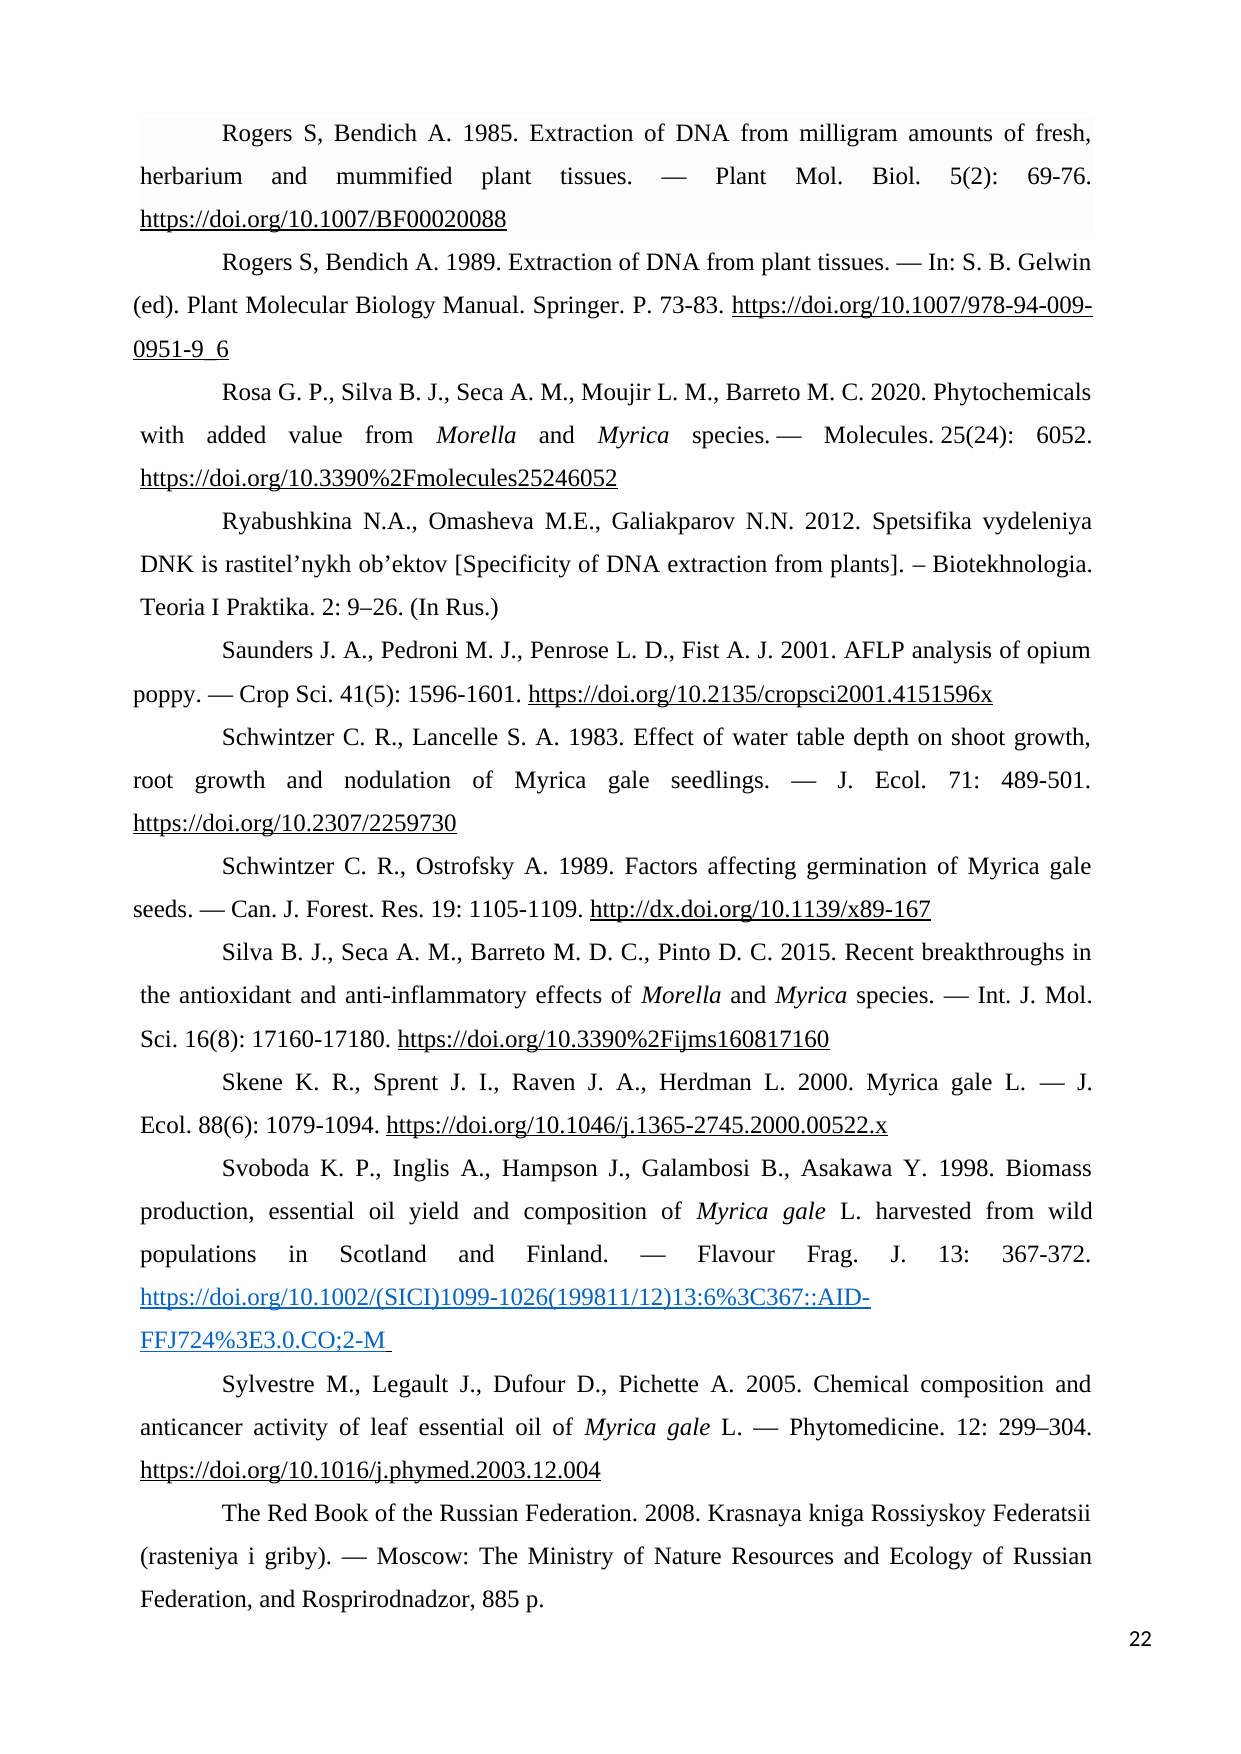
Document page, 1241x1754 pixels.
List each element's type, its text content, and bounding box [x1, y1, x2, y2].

text Ryabushkina N.A., Omasheva M.E., Galiakparov N.N. 2012. Spetsifika vydeleniya DNK is rastitel’nykh ob’ektov [Specificity of DNA extraction from plants]. – Biotekhnologia. Teoria I Praktika. 2: 9–26. (In Rus.) [140, 506, 1093, 621]
text Schwintzer C. R., Lancelle S. A. 1983. Effect of water table depth on shoot growth, root growth and nodulation of Myrica gale seedlings. — J. Ecol. 71: 489-501. https://doi.org/10.2307/2259730 [133, 722, 1093, 837]
text The Red Book of the Russian Federation. 2008. Krasnaya kniga Rossiyskoy Federatsii (rasteniya i griby). — Мoscow: The Ministry of Nature Resources and Ecology of Russian Federation, and Rosprirodnadzor, 885 p. [140, 1498, 1093, 1613]
text Saunders J. A., Pedroni M. J., Penrose L. D., Fist A. J. 2001. AFLP analysis of opium poppy. — Crop Sci. 41(5): 1596-1601. https://doi.org/10.2135/cropsci2001.4151596x [133, 636, 1093, 707]
text Rosa G. P., Silva B. J., Seca A. M., Moujir L. M., Barreto M. C. 2020. Phytochemicals with added value from Morella and Myrica species. — Molecules. 25(24): 6052. https://doi.org/10.3390%2Fmolecules25246052 [140, 377, 1093, 492]
text Rogers S, Bendich A. 1989. Extraction of DNA from plant tissues. — In: S. B. Gelwin (ed). Plant Molecular Biology Manual. Springer. P. 73-83. https://doi.org/10.1007/978-94-009-0951-9_6 [133, 247, 1093, 362]
text Rogers S, Bendich A. 1985. Extraction of DNA from milligram amounts of fresh, herbarium and mummified plant tissues. — Plant Mol. Biol. 5(2): 69-76. https://doi.org/10.1007/BF00020088 [140, 118, 1093, 233]
text Svoboda K. P., Inglis A., Hampson J., Galambosi B., Asakawa Y. 1998. Biomass production, essential oil yield and composition of Myrica gale L. harvested from wild populations in Scotland and Finland. — Flavour Frag. J. 13: 367-372. https://doi.org/10.1002/(SICI)1099-1026(199811/12)13:6%3C367::AID-FFJ724%3E3.0.CO;2-M [140, 1153, 1093, 1354]
text Silva B. J., Seca A. M., Barreto M. D. C., Pinto D. C. 2015. Recent breakthroughs in the antioxidant and anti-inflammatory effects of Morella and Myrica species. — Int. J. Mol. Sci. 16(8): 17160-17180. https://doi.org/10.3390%2Fijms160817160 [140, 937, 1093, 1052]
text Sylvestre M., Legault J., Dufour D., Pichette A. 2005. Chemical composition and anticancer activity of leaf essential oil of Myrica gale L. — Phytomedicine. 12: 299–304. https://doi.org/10.1016/j.phymed.2003.12.004 [140, 1369, 1093, 1484]
text Skene K. R., Sprent J. I., Raven J. A., Herdman L. 2000. Myrica gale L. — J. Ecol. 88(6): 1079-1094. https://doi.org/10.1046/j.1365-2745.2000.00522.x [140, 1067, 1093, 1139]
text Schwintzer C. R., Ostrofsky A. 1989. Factors affecting germination of Myrica gale seeds. — Can. J. Forest. Res. 19: 1105-1109. http://dx.doi.org/10.1139/x89-167 [133, 851, 1093, 923]
